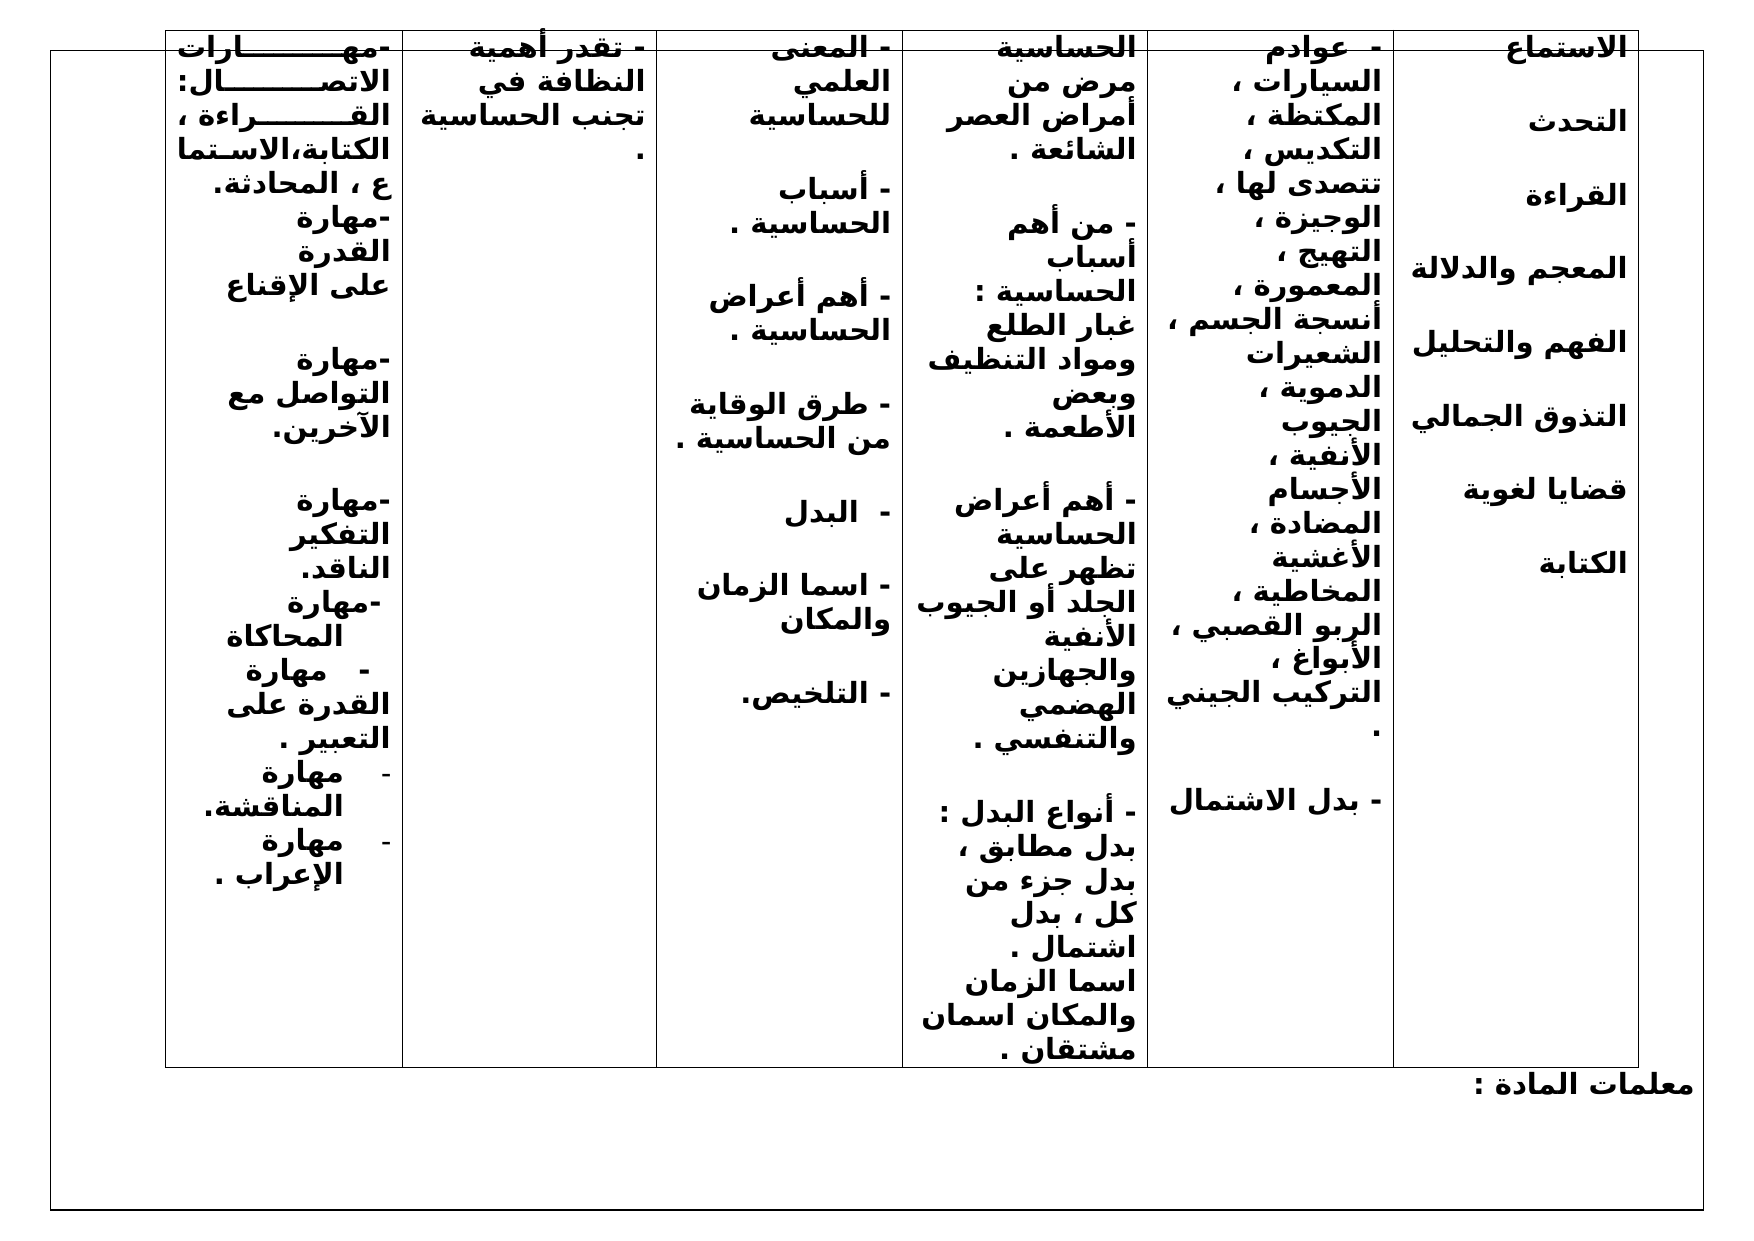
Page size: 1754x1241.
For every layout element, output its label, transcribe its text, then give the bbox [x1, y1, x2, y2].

table_cell - تقدر أهمية النظافة في تجنب الحساسية . [403, 51, 656, 1067]
table_cell - تقدر أهمية النظافة في تجنب الحساسية . [403, 31, 656, 50]
table_cell الاستماع التحدث القراءة المعجم والدلالة الفهم والتحليل التذوق الجمالي قضايا لغوية الكتابة [1394, 51, 1638, 1067]
table_cell الحساسية مرض من أمراض العصر الشائعة . - من أهم أسباب الحساسية : غبار الطلع ومواد التنظيف وبعض الأطعمة . - أهم أعراض الحساسية تظهر على الجلد أو الجيوب الأنفية والجهازين الهضمي والتنفسي . - أنواع البدل : بدل مطابق ، بدل جزء من كل ، بدل اشتمال . اسما الزمان والمكان اسمان مشتقان . [903, 51, 1147, 1067]
table_cell - عوادم السيارات ، المكتظة ، التكديس ، تتصدى لها ، الوجيزة ، التهيج ، المعمورة ، أنسجة الجسم ، الشعيرات الدموية ، الجيوب الأنفية ، الأجسام المضادة ، الأغشية المخاطية ، الربو القصبي ، الأبواغ ، التركيب الجيني . - بدل الاشتمال [1148, 51, 1393, 1067]
table_cell -مهارات الاتصال: القراءة ، الكتابة،الاستماع ، المحادثة. -مهارة القدرة على الإقناع -مهارة التواصل مع الآخرين. -مهارة التفكير الناقد. -مهارة المحاكاة - مهارة القدرة على التعبير . مهارة المناقشة. مهارة الإعراب . [166, 51, 402, 1067]
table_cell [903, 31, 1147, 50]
table_cell - المعنى العلمي للحساسية - أسباب الحساسية . - أهم أعراض الحساسية . - طرق الوقاية من الحساسية . - البدل - اسما الزمان والمكان - التلخيص. [657, 51, 902, 1067]
text معلمات المادة : [59, 1068, 1695, 1102]
